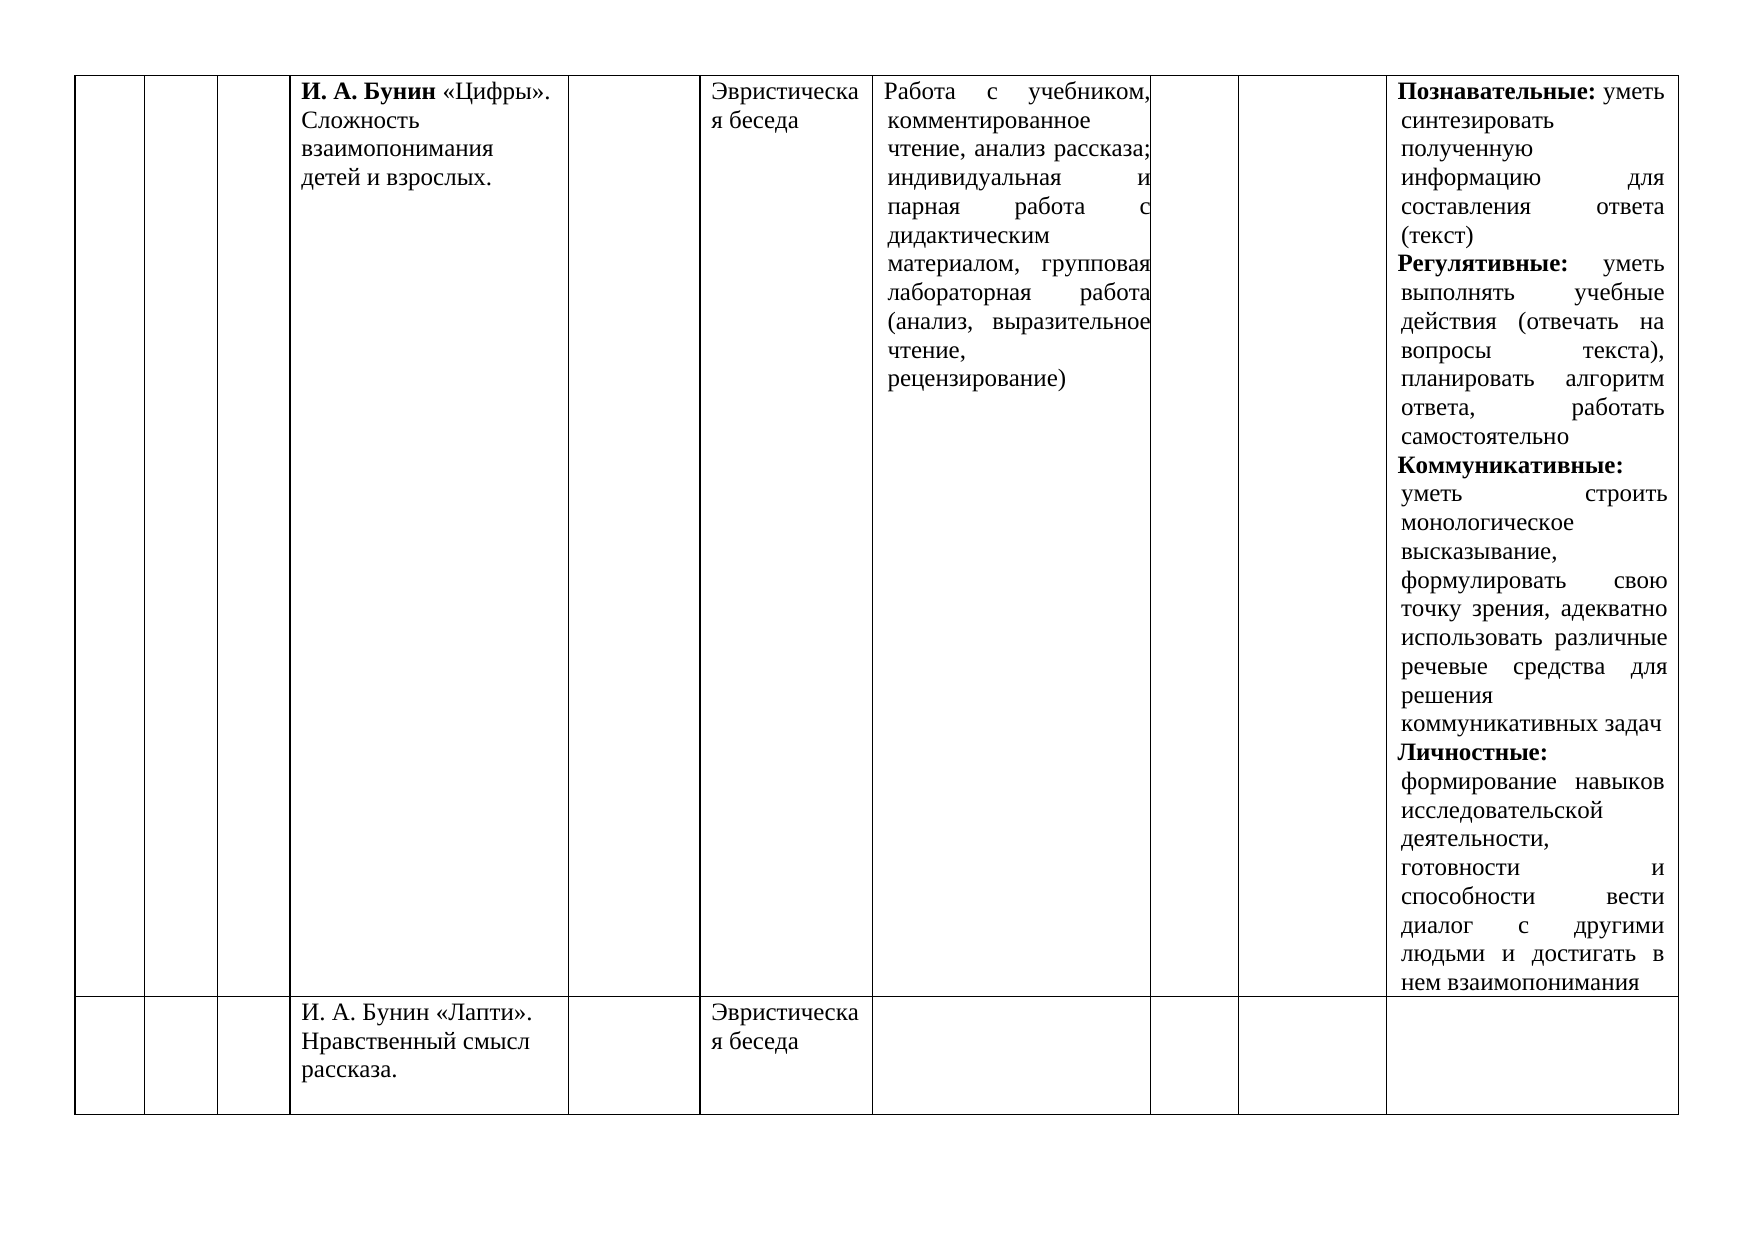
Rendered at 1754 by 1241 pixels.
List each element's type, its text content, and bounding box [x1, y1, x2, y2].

table_cell Познавательные: уметь синтезировать полученную информацию для составления ответа (текст) Регулятивные: уметь выполнять учебные действия (отвечать на вопросы текста), планировать алгоритм ответа, работать самостоятельно Коммуникативные: уметь строить монологическое высказывание, формулировать свою точку зрения, адекватно использовать различные речевые средства для решения коммуникативных задач Личностные: формирование навыков исследовательской деятельности, готовности и способности вести диалог с другими людьми и достигать в нем взаимопонимания [1387, 76, 1678, 996]
table_cell [1151, 997, 1238, 1114]
table_cell Эвристическая беседа [701, 76, 872, 996]
table_cell [218, 76, 289, 996]
table_cell [569, 76, 699, 996]
table_cell [569, 997, 699, 1114]
table_cell [145, 997, 217, 1114]
table_cell Работа с учебником, комментированное чтение, анализ рассказа; индивидуальная и парная работа с дидактическим материалом, групповая лабораторная работа (анализ, выразительное чтение, рецензирование) [873, 76, 1150, 996]
table_cell [1387, 997, 1678, 1114]
table_cell [145, 76, 217, 996]
table_cell И. А. Бунин «Лапти». Нравственный смысл рассказа. [291, 997, 568, 1114]
table_cell [1151, 76, 1238, 996]
table_cell [76, 76, 144, 996]
table_cell [218, 997, 289, 1114]
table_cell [701, 997, 872, 1114]
table_cell [1239, 76, 1386, 996]
table_cell И. А. Бунин «Цифры». Сложность взаимопонимания детей и взрослых. [291, 76, 568, 996]
table_cell [76, 997, 144, 1114]
table_cell [1239, 997, 1386, 1114]
table_cell [873, 997, 1150, 1114]
